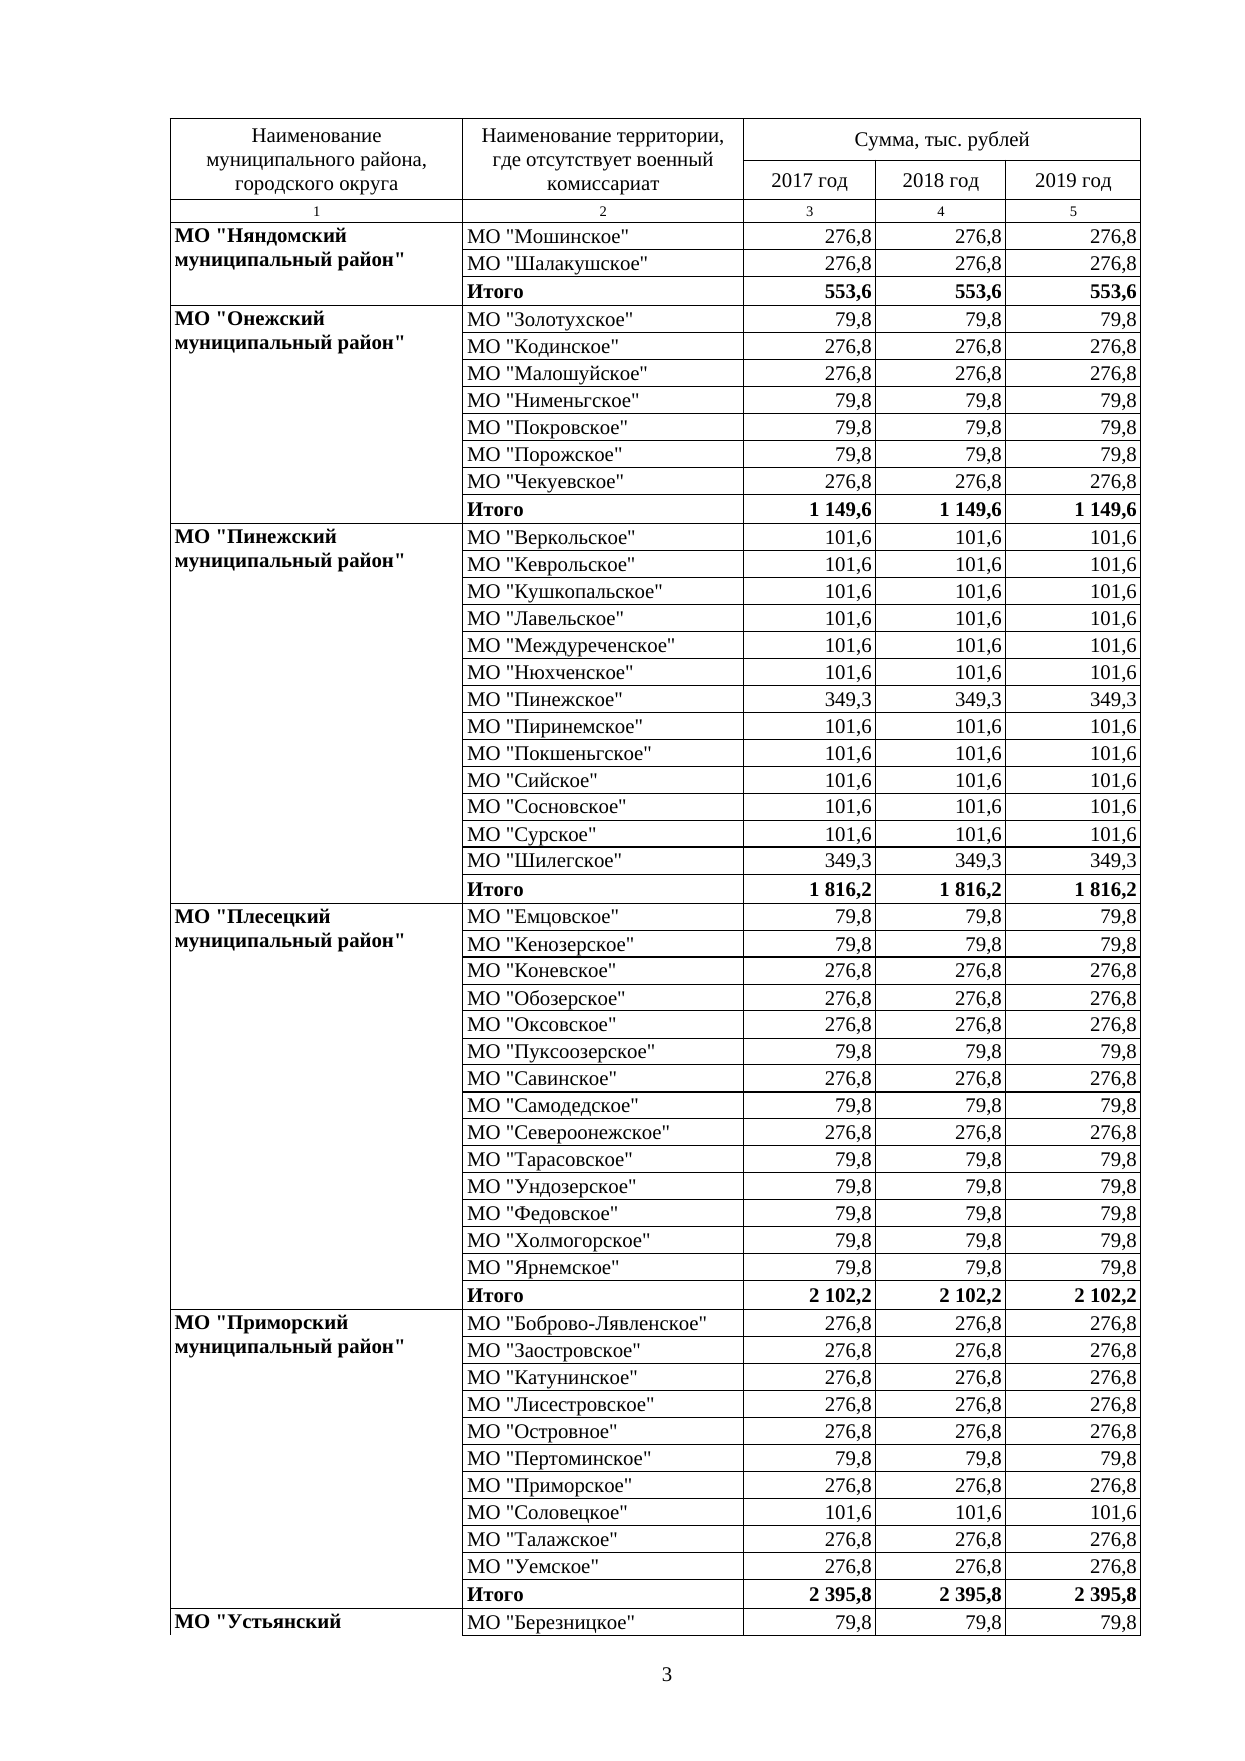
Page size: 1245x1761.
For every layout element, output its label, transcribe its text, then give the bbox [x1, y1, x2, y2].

table_cell Итого [463, 495, 743, 523]
table_cell 101,6 [744, 713, 875, 738]
table_cell 1 149,6 [744, 495, 875, 523]
table_cell 101,6 [876, 1499, 1005, 1525]
table_cell 79,8 [744, 414, 875, 440]
table_cell 79,8 [1006, 1146, 1140, 1172]
table_cell 276,8 [876, 468, 1005, 494]
table_header Наименование территории, где отсутствует военный комиссариат [463, 119, 743, 199]
table_cell 276,8 [744, 333, 875, 359]
table_cell 79,8 [1006, 414, 1140, 440]
table_cell 101,6 [876, 524, 1005, 550]
table_cell МО "Пинежское" [463, 686, 743, 712]
table_cell МО "Пуксоозерское" [463, 1039, 743, 1064]
table_cell 276,8 [876, 1418, 1005, 1444]
table_cell 553,6 [876, 277, 1005, 305]
table_cell 79,8 [744, 1173, 875, 1199]
table_cell 79,8 [744, 1227, 875, 1253]
table_cell 101,6 [1006, 659, 1140, 684]
table_cell МО "Устьянский муниципальный район" [171, 1609, 462, 1635]
table_cell 276,8 [876, 985, 1005, 1010]
table_cell МО "Покшеньгское" [463, 740, 743, 766]
table_cell Итого [463, 1281, 743, 1309]
table_cell МО "Лисестровское" [463, 1391, 743, 1417]
table_cell 101,6 [1006, 632, 1140, 658]
table_cell 2 102,2 [744, 1281, 875, 1309]
table_cell 276,8 [744, 1418, 875, 1444]
table_cell МО "Обозерское" [463, 985, 743, 1010]
table_cell 79,8 [744, 387, 875, 413]
table_cell 2017 год [744, 161, 875, 199]
table_cell МО "Кеврольское" [463, 551, 743, 577]
table_cell МО "Нименьгское" [463, 387, 743, 413]
table_cell 276,8 [744, 985, 875, 1010]
table_cell МО "Золотухское" [463, 306, 743, 332]
table_cell 101,6 [876, 578, 1005, 604]
table_cell 79,8 [1006, 1227, 1140, 1253]
table_cell 101,6 [1006, 767, 1140, 792]
table_cell 101,6 [1006, 794, 1140, 819]
table_cell 79,8 [1006, 1093, 1140, 1118]
table_cell 276,8 [744, 1310, 875, 1336]
table_cell 2 395,8 [744, 1580, 875, 1608]
table_cell МО "Самодедское" [463, 1093, 743, 1118]
table_cell 3 [744, 200, 875, 222]
table_cell 2 395,8 [876, 1580, 1005, 1608]
table_cell 276,8 [744, 1337, 875, 1363]
table_cell 276,8 [876, 333, 1005, 359]
table_cell 276,8 [876, 1065, 1005, 1091]
table_cell 349,3 [1006, 848, 1140, 873]
table_cell МО "Боброво-Лявленское" [463, 1310, 743, 1336]
table_cell 79,8 [876, 1173, 1005, 1199]
table_cell Итого [463, 1580, 743, 1608]
table_cell 79,8 [876, 931, 1005, 956]
table_cell 101,6 [876, 794, 1005, 819]
table_cell 276,8 [1006, 985, 1140, 1010]
table_cell 101,6 [1006, 1499, 1140, 1525]
table_cell 276,8 [744, 250, 875, 276]
table_cell 101,6 [876, 605, 1005, 631]
table_cell 79,8 [1006, 306, 1140, 332]
table_cell 276,8 [876, 1337, 1005, 1363]
table_cell 349,3 [876, 686, 1005, 712]
table_cell МО "Коневское" [463, 958, 743, 983]
table_cell 5 [1006, 200, 1140, 222]
table_cell МО "Шалакушское" [463, 250, 743, 276]
table_cell 79,8 [1006, 931, 1140, 956]
table_cell [171, 276, 462, 305]
table_cell 79,8 [1006, 1445, 1140, 1471]
table_cell МО "Приморское" [463, 1472, 743, 1498]
table_cell 79,8 [1006, 1173, 1140, 1199]
table_cell 553,6 [744, 277, 875, 305]
table_cell 276,8 [1006, 1065, 1140, 1091]
table_cell 4 [876, 200, 1005, 222]
table_cell 101,6 [876, 740, 1005, 766]
table_cell МО "Федовское" [463, 1200, 743, 1226]
table_cell 79,8 [744, 306, 875, 332]
table_cell МО "Малошуйское" [463, 360, 743, 386]
table_cell 79,8 [744, 904, 875, 929]
table_cell 79,8 [744, 1146, 875, 1172]
table_cell 276,8 [1006, 333, 1140, 359]
table_cell МО "Оксовское" [463, 1011, 743, 1037]
table_cell 101,6 [876, 713, 1005, 738]
table_cell 276,8 [1006, 1418, 1140, 1444]
table_cell 79,8 [744, 1039, 875, 1064]
table_cell 349,3 [744, 686, 875, 712]
table_cell 101,6 [744, 821, 875, 846]
table_cell 101,6 [1006, 551, 1140, 577]
table_cell 276,8 [744, 360, 875, 386]
table_cell 101,6 [1006, 605, 1140, 631]
table_cell МО "Нюхченское" [463, 659, 743, 684]
table_cell 79,8 [876, 414, 1005, 440]
table_cell 79,8 [1006, 1609, 1140, 1635]
table_cell МО "Кушкопальское" [463, 578, 743, 604]
table_cell МО "Емцовское" [463, 904, 743, 929]
table_cell МО "Лавельское" [463, 605, 743, 631]
table_cell 276,8 [1006, 1472, 1140, 1498]
table_cell 276,8 [1006, 360, 1140, 386]
table_cell МО "Североонежское" [463, 1119, 743, 1145]
table_cell МО "Междуреченское" [463, 632, 743, 658]
table_cell 349,3 [744, 848, 875, 873]
table_cell 101,6 [744, 767, 875, 792]
table_cell МО "Шилегское" [463, 848, 743, 873]
table_cell 2 102,2 [1006, 1281, 1140, 1309]
table_cell 1 816,2 [1006, 875, 1140, 902]
table_cell МО "Тарасовское" [463, 1146, 743, 1172]
table_cell 79,8 [876, 1445, 1005, 1471]
table_cell МО "Приморский муниципальный район" [171, 1310, 462, 1579]
table_cell 276,8 [744, 1119, 875, 1145]
table_cell 101,6 [1006, 524, 1140, 550]
table_cell 79,8 [744, 441, 875, 467]
table_cell 276,8 [744, 468, 875, 494]
table_cell МО "Мошинское" [463, 223, 743, 249]
table_cell 1 [171, 200, 462, 222]
table_cell 276,8 [876, 1526, 1005, 1552]
table_cell 101,6 [876, 551, 1005, 577]
table_cell 276,8 [876, 1119, 1005, 1145]
table_cell 349,3 [1006, 686, 1140, 712]
table_cell 79,8 [876, 306, 1005, 332]
table_cell 276,8 [1006, 223, 1140, 249]
table_cell 276,8 [876, 1364, 1005, 1390]
table_cell [171, 494, 462, 523]
table_cell МО "Чекуевское" [463, 468, 743, 494]
table_cell МО "Холмогорское" [463, 1227, 743, 1253]
table_cell 79,8 [876, 904, 1005, 929]
table_cell 101,6 [744, 794, 875, 819]
table_cell 276,8 [876, 1011, 1005, 1037]
table_cell 79,8 [744, 931, 875, 956]
table_cell 101,6 [744, 551, 875, 577]
table_cell МО "Онежский муниципальный район" [171, 306, 462, 494]
table_header Наименование муниципального района, городского округа [171, 119, 462, 199]
table_cell 276,8 [876, 1472, 1005, 1498]
table_cell 276,8 [744, 1364, 875, 1390]
table_cell 101,6 [876, 632, 1005, 658]
table_cell 276,8 [876, 360, 1005, 386]
table_cell МО "Катунинское" [463, 1364, 743, 1390]
table_cell 101,6 [744, 578, 875, 604]
table_cell 2018 год [876, 161, 1005, 199]
table_cell 79,8 [1006, 1039, 1140, 1064]
table_cell Итого [463, 875, 743, 902]
table_cell 276,8 [1006, 250, 1140, 276]
table_cell 276,8 [1006, 1310, 1140, 1336]
table_cell 276,8 [1006, 1553, 1140, 1579]
table_cell 101,6 [1006, 578, 1140, 604]
table_cell МО "Порожское" [463, 441, 743, 467]
table_cell 101,6 [876, 821, 1005, 846]
table_cell 79,8 [876, 1227, 1005, 1253]
table_cell 276,8 [1006, 1119, 1140, 1145]
table_cell 79,8 [876, 1039, 1005, 1064]
table_cell МО "Пинежский муниципальный район" [171, 524, 462, 873]
table_cell 79,8 [876, 1254, 1005, 1280]
table_cell 101,6 [744, 605, 875, 631]
table_cell 349,3 [876, 848, 1005, 873]
table_cell 101,6 [744, 632, 875, 658]
table_cell МО "Березницкое" [463, 1609, 743, 1635]
table_cell 79,8 [744, 1093, 875, 1118]
table_cell 79,8 [1006, 441, 1140, 467]
table_cell 276,8 [876, 1553, 1005, 1579]
table_cell 276,8 [1006, 468, 1140, 494]
table_cell 276,8 [1006, 1391, 1140, 1417]
table_cell 79,8 [876, 1609, 1005, 1635]
table_cell МО "Уемское" [463, 1553, 743, 1579]
table_cell МО "Пертоминское" [463, 1445, 743, 1471]
table_cell МО "Ундозерское" [463, 1173, 743, 1199]
table_cell 79,8 [744, 1609, 875, 1635]
table_cell МО "Кенозерское" [463, 931, 743, 956]
table_cell 276,8 [744, 958, 875, 983]
table_cell 1 149,6 [1006, 495, 1140, 523]
table_cell МО "Сосновское" [463, 794, 743, 819]
table_cell 276,8 [876, 223, 1005, 249]
table_cell 276,8 [876, 1310, 1005, 1336]
table_cell МО "Островное" [463, 1418, 743, 1444]
table_cell 101,6 [744, 524, 875, 550]
table_cell 79,8 [744, 1445, 875, 1471]
table_cell 79,8 [876, 387, 1005, 413]
table_cell 276,8 [744, 1553, 875, 1579]
table_cell 79,8 [876, 1146, 1005, 1172]
table_header Сумма, тыс. рублей [744, 119, 1140, 159]
table_cell МО "Талажское" [463, 1526, 743, 1552]
table_cell 79,8 [876, 441, 1005, 467]
table_cell 101,6 [876, 767, 1005, 792]
table_cell МО "Веркольское" [463, 524, 743, 550]
table_cell 276,8 [876, 1391, 1005, 1417]
table_cell МО "Савинское" [463, 1065, 743, 1091]
table_cell 79,8 [876, 1093, 1005, 1118]
table_cell 2 [463, 200, 743, 222]
table_cell 276,8 [744, 223, 875, 249]
table_cell [171, 874, 462, 902]
table_cell 79,8 [1006, 1200, 1140, 1226]
table_cell 101,6 [744, 659, 875, 684]
table_cell 2019 год [1006, 161, 1140, 199]
table_cell 276,8 [744, 1391, 875, 1417]
table_cell 276,8 [876, 250, 1005, 276]
table_cell [171, 1280, 462, 1309]
table_cell МО "Кодинское" [463, 333, 743, 359]
table_cell 276,8 [1006, 1337, 1140, 1363]
table_cell МО "Соловецкое" [463, 1499, 743, 1525]
table_cell 79,8 [876, 1200, 1005, 1226]
table_cell 276,8 [1006, 1011, 1140, 1037]
table_cell 1 149,6 [876, 495, 1005, 523]
table_cell 276,8 [876, 958, 1005, 983]
table_cell 276,8 [1006, 1364, 1140, 1390]
table_cell 101,6 [744, 1499, 875, 1525]
table_cell МО "Пиринемское" [463, 713, 743, 738]
table_cell 101,6 [744, 740, 875, 766]
table_cell 553,6 [1006, 277, 1140, 305]
table_cell 101,6 [1006, 821, 1140, 846]
table_cell 276,8 [744, 1472, 875, 1498]
table_cell 2 395,8 [1006, 1580, 1140, 1608]
table_cell 101,6 [876, 659, 1005, 684]
table_cell 101,6 [1006, 713, 1140, 738]
table_cell 276,8 [744, 1011, 875, 1037]
table_cell 1 816,2 [876, 875, 1005, 902]
table_cell 2 102,2 [876, 1281, 1005, 1309]
table_cell 276,8 [1006, 1526, 1140, 1552]
table_cell 79,8 [1006, 1254, 1140, 1280]
table_cell 1 816,2 [744, 875, 875, 902]
table_cell 276,8 [744, 1065, 875, 1091]
table_cell МО "Заостровское" [463, 1337, 743, 1363]
table_cell МО "Плесецкий муниципальный район" [171, 904, 462, 1280]
table_cell МО "Покровское" [463, 414, 743, 440]
table_cell МО "Ярнемское" [463, 1254, 743, 1280]
table_cell 101,6 [1006, 740, 1140, 766]
table_cell МО "Сурское" [463, 821, 743, 846]
table_cell 79,8 [1006, 387, 1140, 413]
table_cell Итого [463, 277, 743, 305]
table_cell 79,8 [1006, 904, 1140, 929]
table_cell МО "Сийское" [463, 767, 743, 792]
table_cell 276,8 [1006, 958, 1140, 983]
table_cell 79,8 [744, 1200, 875, 1226]
table_cell 79,8 [744, 1254, 875, 1280]
table_cell [171, 1579, 462, 1608]
table_cell МО "Няндомский муниципальный район" [171, 223, 462, 276]
table_cell 276,8 [744, 1526, 875, 1552]
